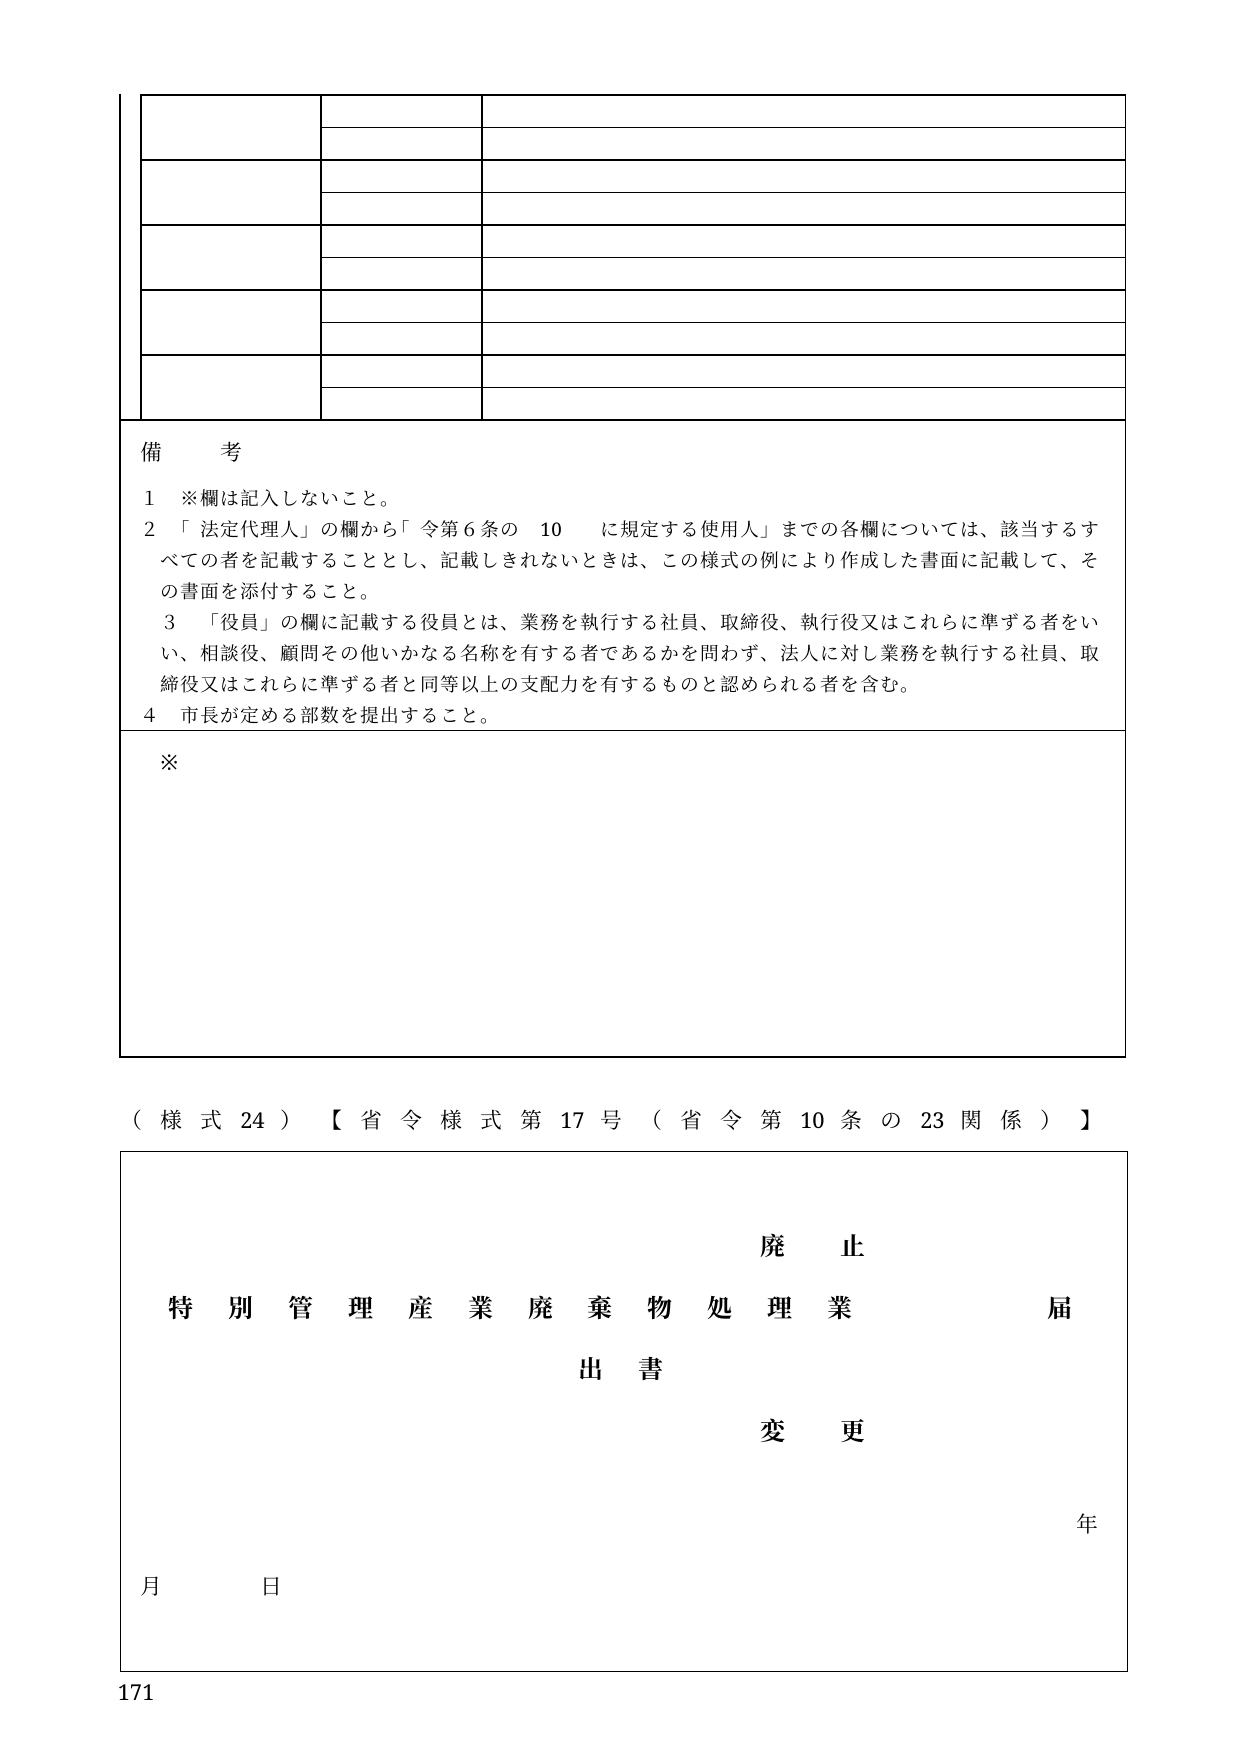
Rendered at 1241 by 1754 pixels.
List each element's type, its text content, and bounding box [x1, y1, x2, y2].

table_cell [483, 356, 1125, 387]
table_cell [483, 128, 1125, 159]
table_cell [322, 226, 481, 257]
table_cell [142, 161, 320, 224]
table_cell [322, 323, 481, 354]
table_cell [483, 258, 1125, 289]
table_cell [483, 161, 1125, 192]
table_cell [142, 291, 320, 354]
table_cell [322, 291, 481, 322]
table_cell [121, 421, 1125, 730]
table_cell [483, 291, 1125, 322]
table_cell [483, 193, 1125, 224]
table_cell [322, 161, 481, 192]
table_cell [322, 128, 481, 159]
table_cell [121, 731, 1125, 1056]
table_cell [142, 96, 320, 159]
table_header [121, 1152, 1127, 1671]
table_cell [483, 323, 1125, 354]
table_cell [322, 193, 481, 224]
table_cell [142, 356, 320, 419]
text （様式24）【省令様式第17号（省令第10条の23関係）】 [120, 1089, 1120, 1151]
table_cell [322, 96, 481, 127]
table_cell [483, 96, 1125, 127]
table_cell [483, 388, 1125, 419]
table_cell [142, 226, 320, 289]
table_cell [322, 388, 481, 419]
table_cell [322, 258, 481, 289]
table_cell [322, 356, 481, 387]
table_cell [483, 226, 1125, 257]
